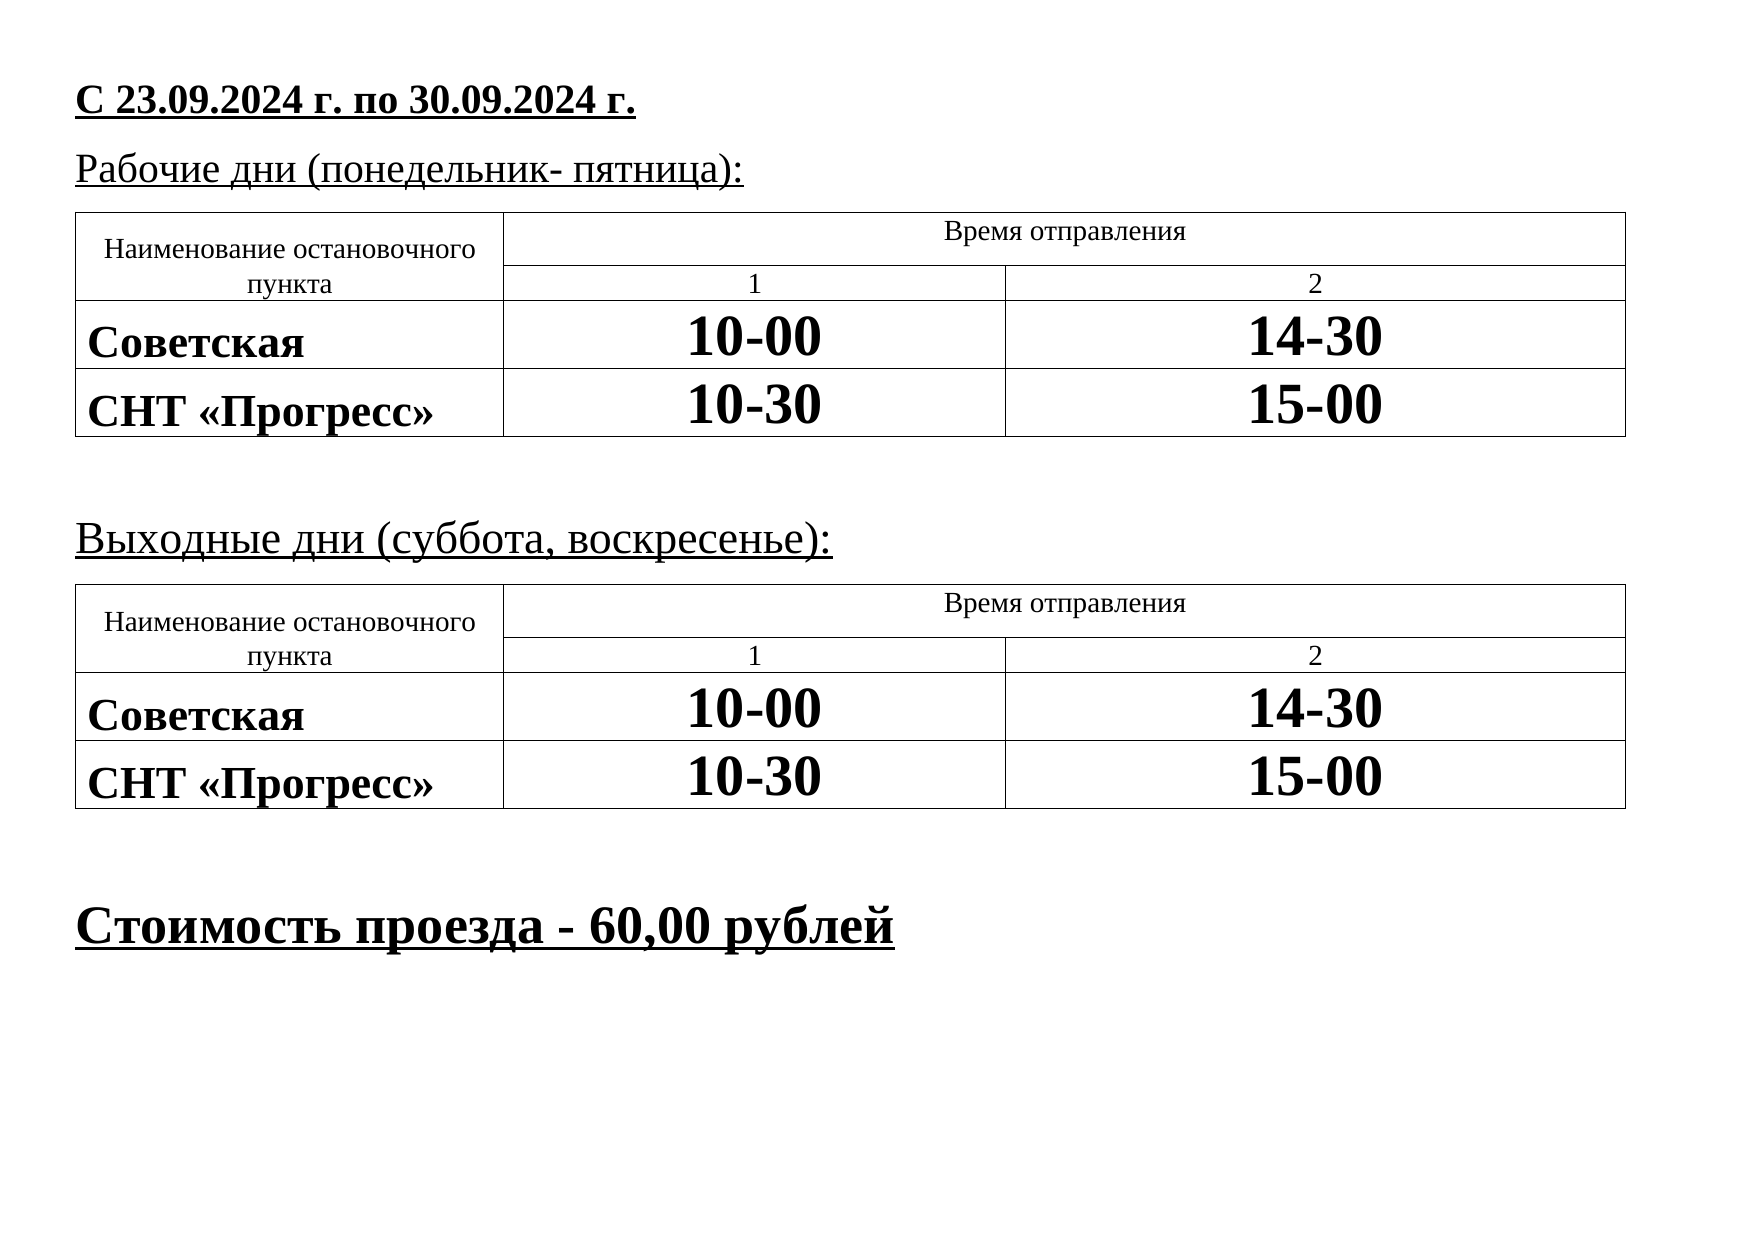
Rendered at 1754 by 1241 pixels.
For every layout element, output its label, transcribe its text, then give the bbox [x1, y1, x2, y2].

table_cell пункта [76, 637, 503, 672]
table_cell 14-30 [1006, 301, 1625, 368]
table_cell СНТ «Прогресс» [76, 369, 503, 436]
text С 23.09.2024 г. по 30.09.2024 г. [75, 75, 1679, 123]
table_cell 10-00 [504, 673, 1005, 740]
table_header Наименование остановочного [76, 213, 503, 265]
table_header Наименование остановочного [76, 585, 503, 637]
table_cell 2 [1006, 266, 1625, 299]
table_cell СНТ «Прогресс» [76, 741, 503, 808]
table_cell 2 [1006, 638, 1625, 672]
table_cell Советская [76, 301, 503, 368]
table_cell 10-30 [504, 741, 1005, 808]
text Выходные дни (суббота, воскресенье): [75, 510, 1679, 563]
table_cell 10-00 [504, 301, 1005, 368]
table_header Время отправления [504, 585, 1625, 637]
table_cell 1 [504, 638, 1005, 672]
text Стоимость проезда - 60,00 рублей [75, 893, 1679, 955]
table_cell пункта [76, 265, 503, 299]
text Рабочие дни (понедельник- пятница): [75, 143, 1679, 191]
table_cell 10-30 [504, 369, 1005, 436]
table_cell 15-00 [1006, 369, 1625, 436]
table_header Время отправления [504, 213, 1625, 265]
table_cell 14-30 [1006, 673, 1625, 740]
table_cell 1 [504, 266, 1005, 299]
table_cell Советская [76, 673, 503, 740]
table_cell 15-00 [1006, 741, 1625, 808]
